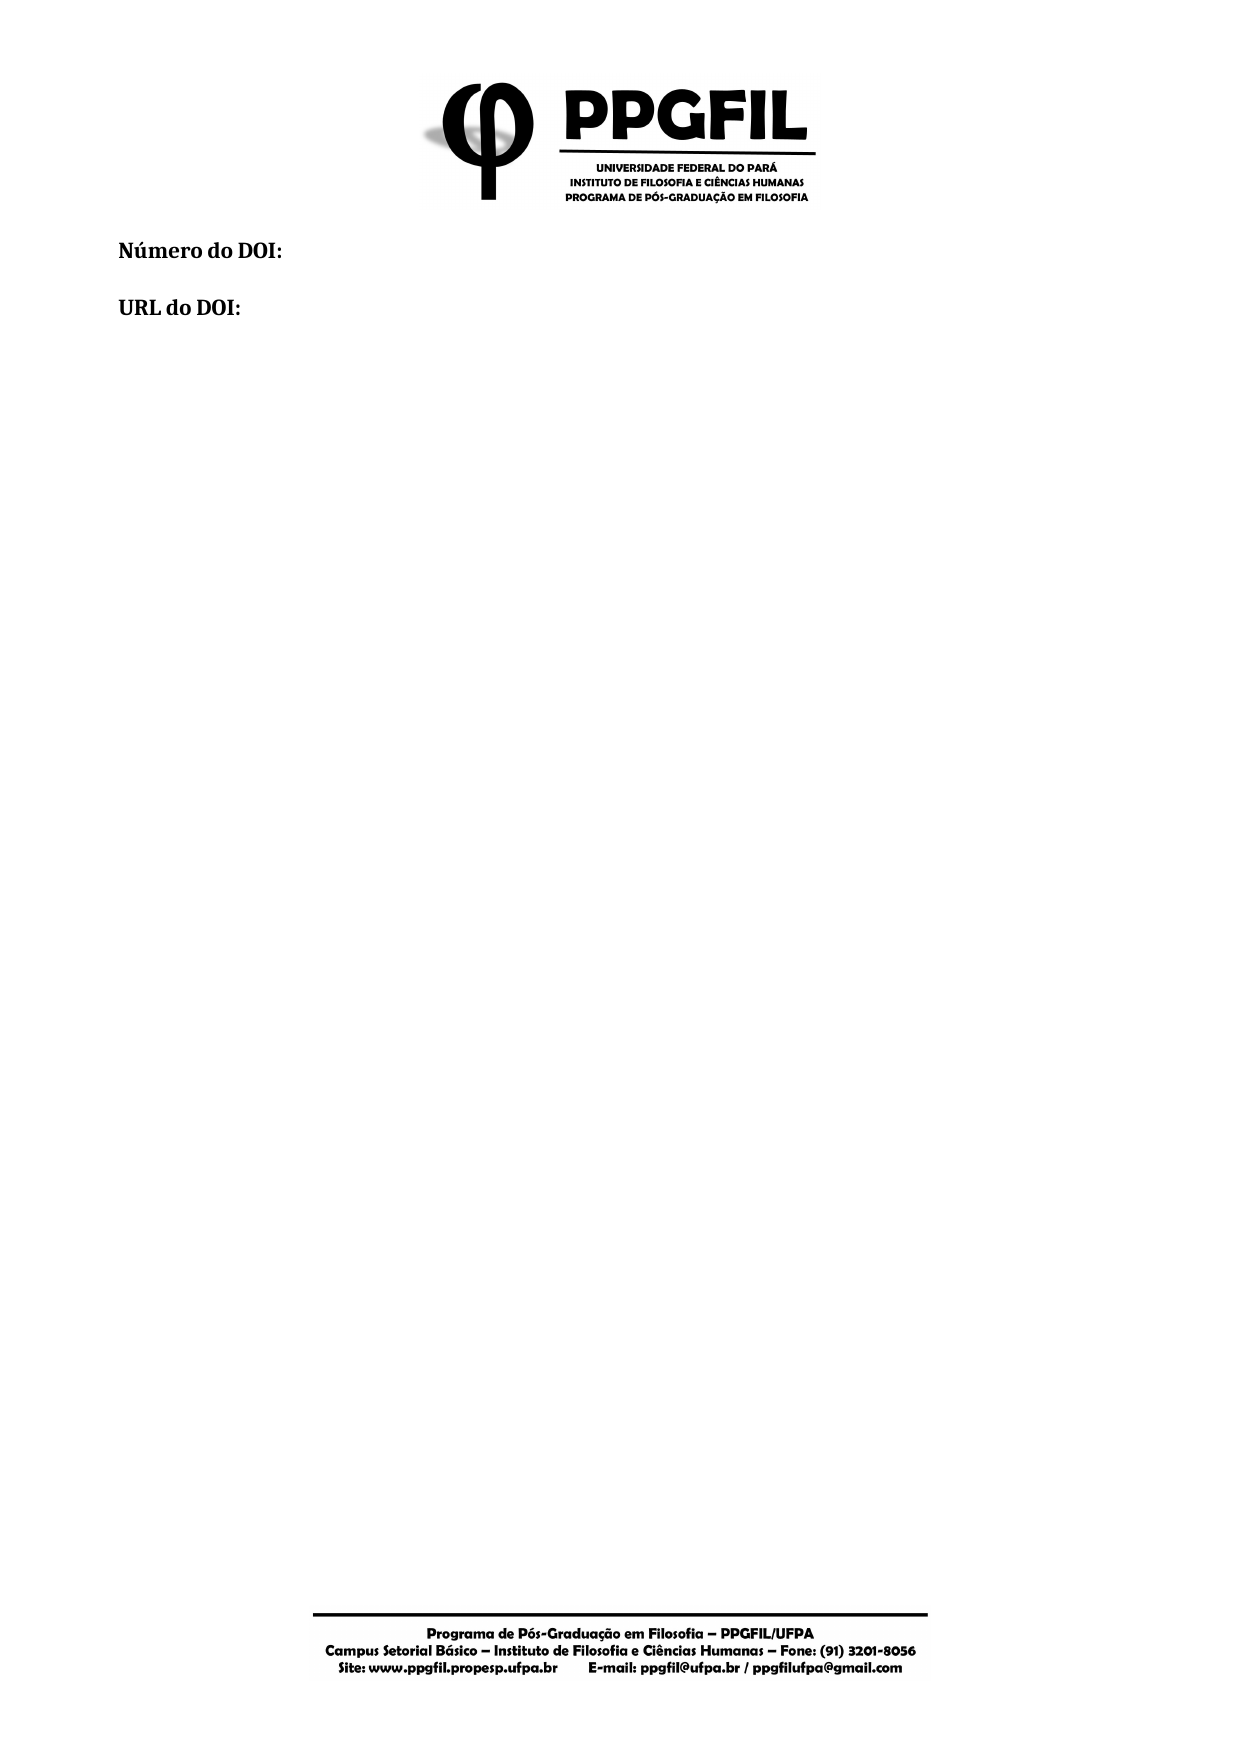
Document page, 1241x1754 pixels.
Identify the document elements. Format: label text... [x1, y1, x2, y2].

picture [309, 1605, 932, 1681]
text Número do DOI: [118, 238, 1122, 264]
text URL do DOI: [118, 295, 1122, 321]
picture [419, 73, 821, 210]
